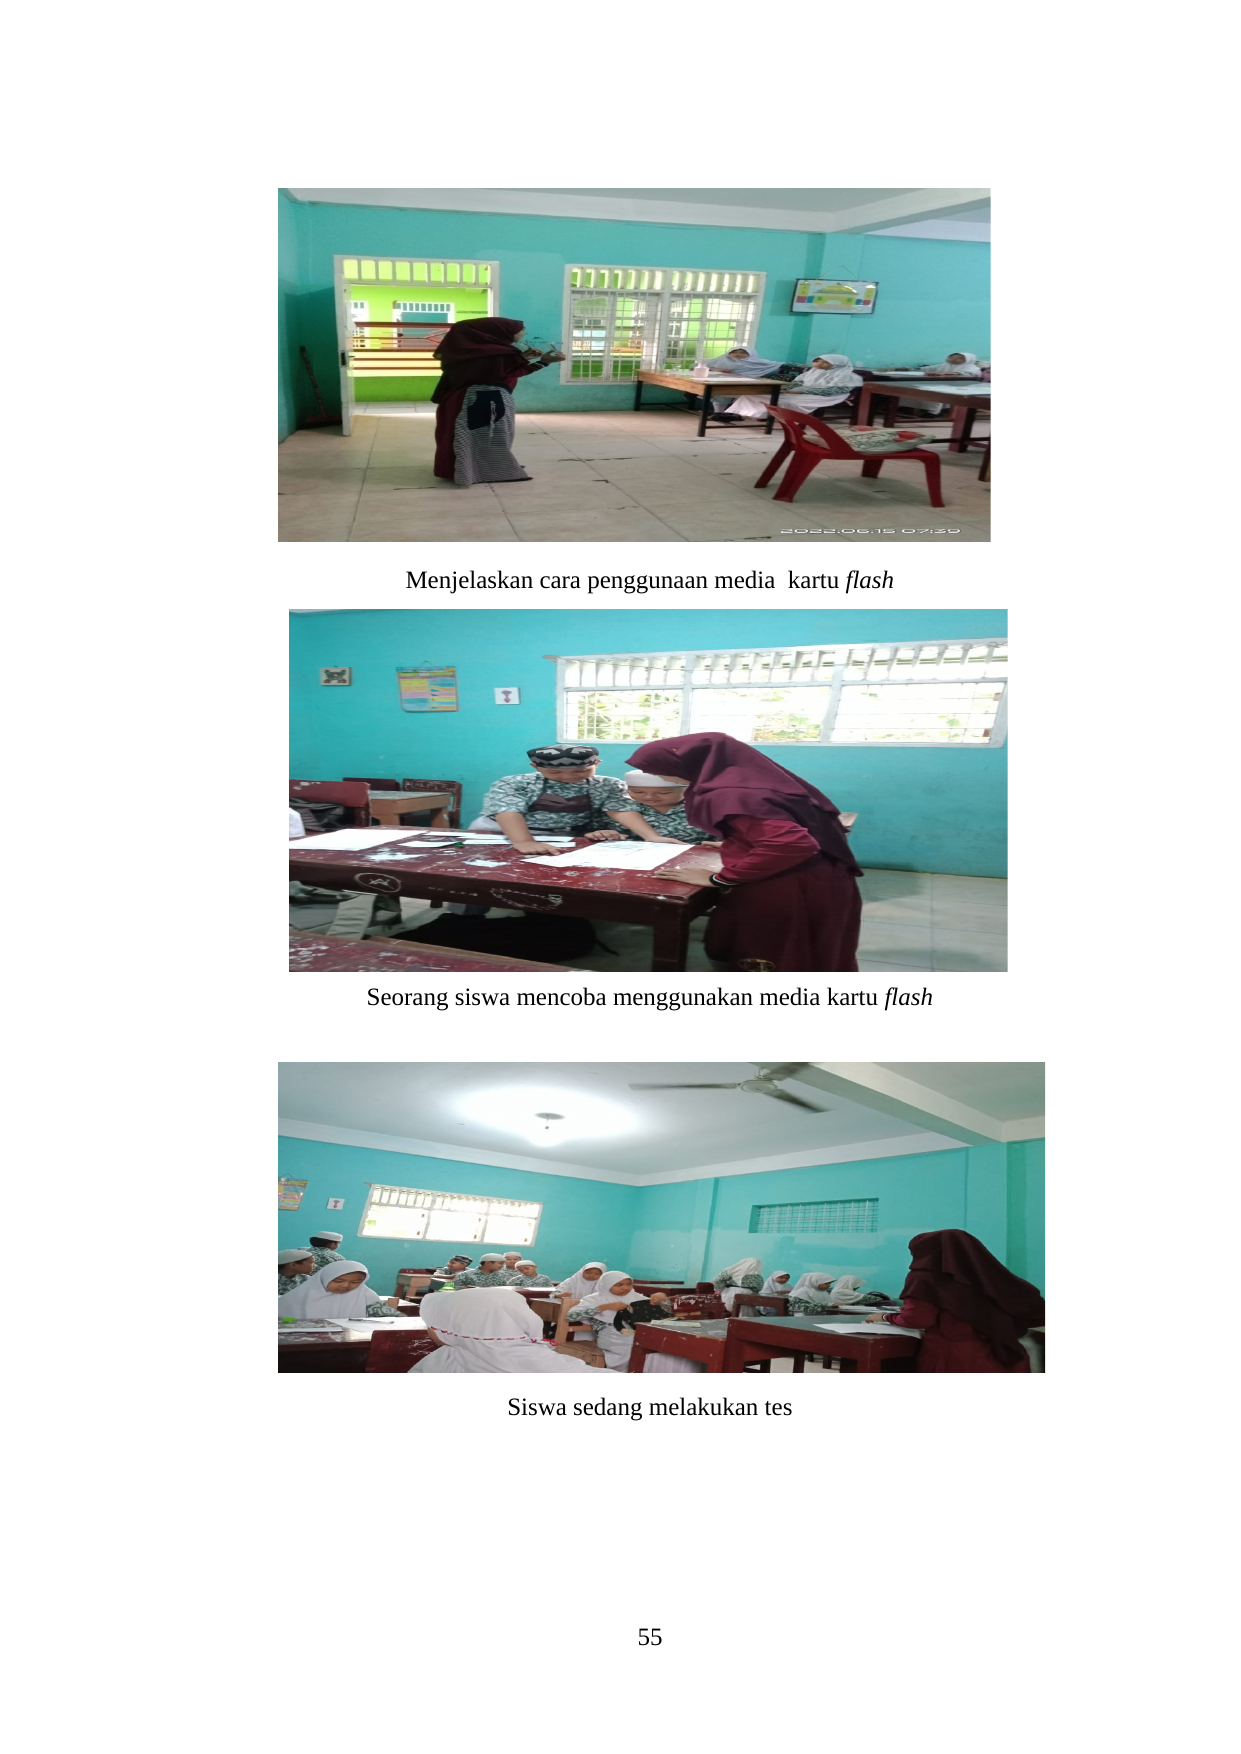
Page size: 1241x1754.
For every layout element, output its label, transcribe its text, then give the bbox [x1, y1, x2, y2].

text Menjelaskan cara penggunaan media kartu flash [236, 565, 1063, 594]
picture [278, 188, 991, 542]
picture [278, 1062, 1046, 1373]
text Siswa sedang melakukan tes [236, 1392, 1063, 1421]
picture [289, 609, 1008, 972]
text Seorang siswa mencoba menggunakan media kartu flash [236, 982, 1063, 1011]
